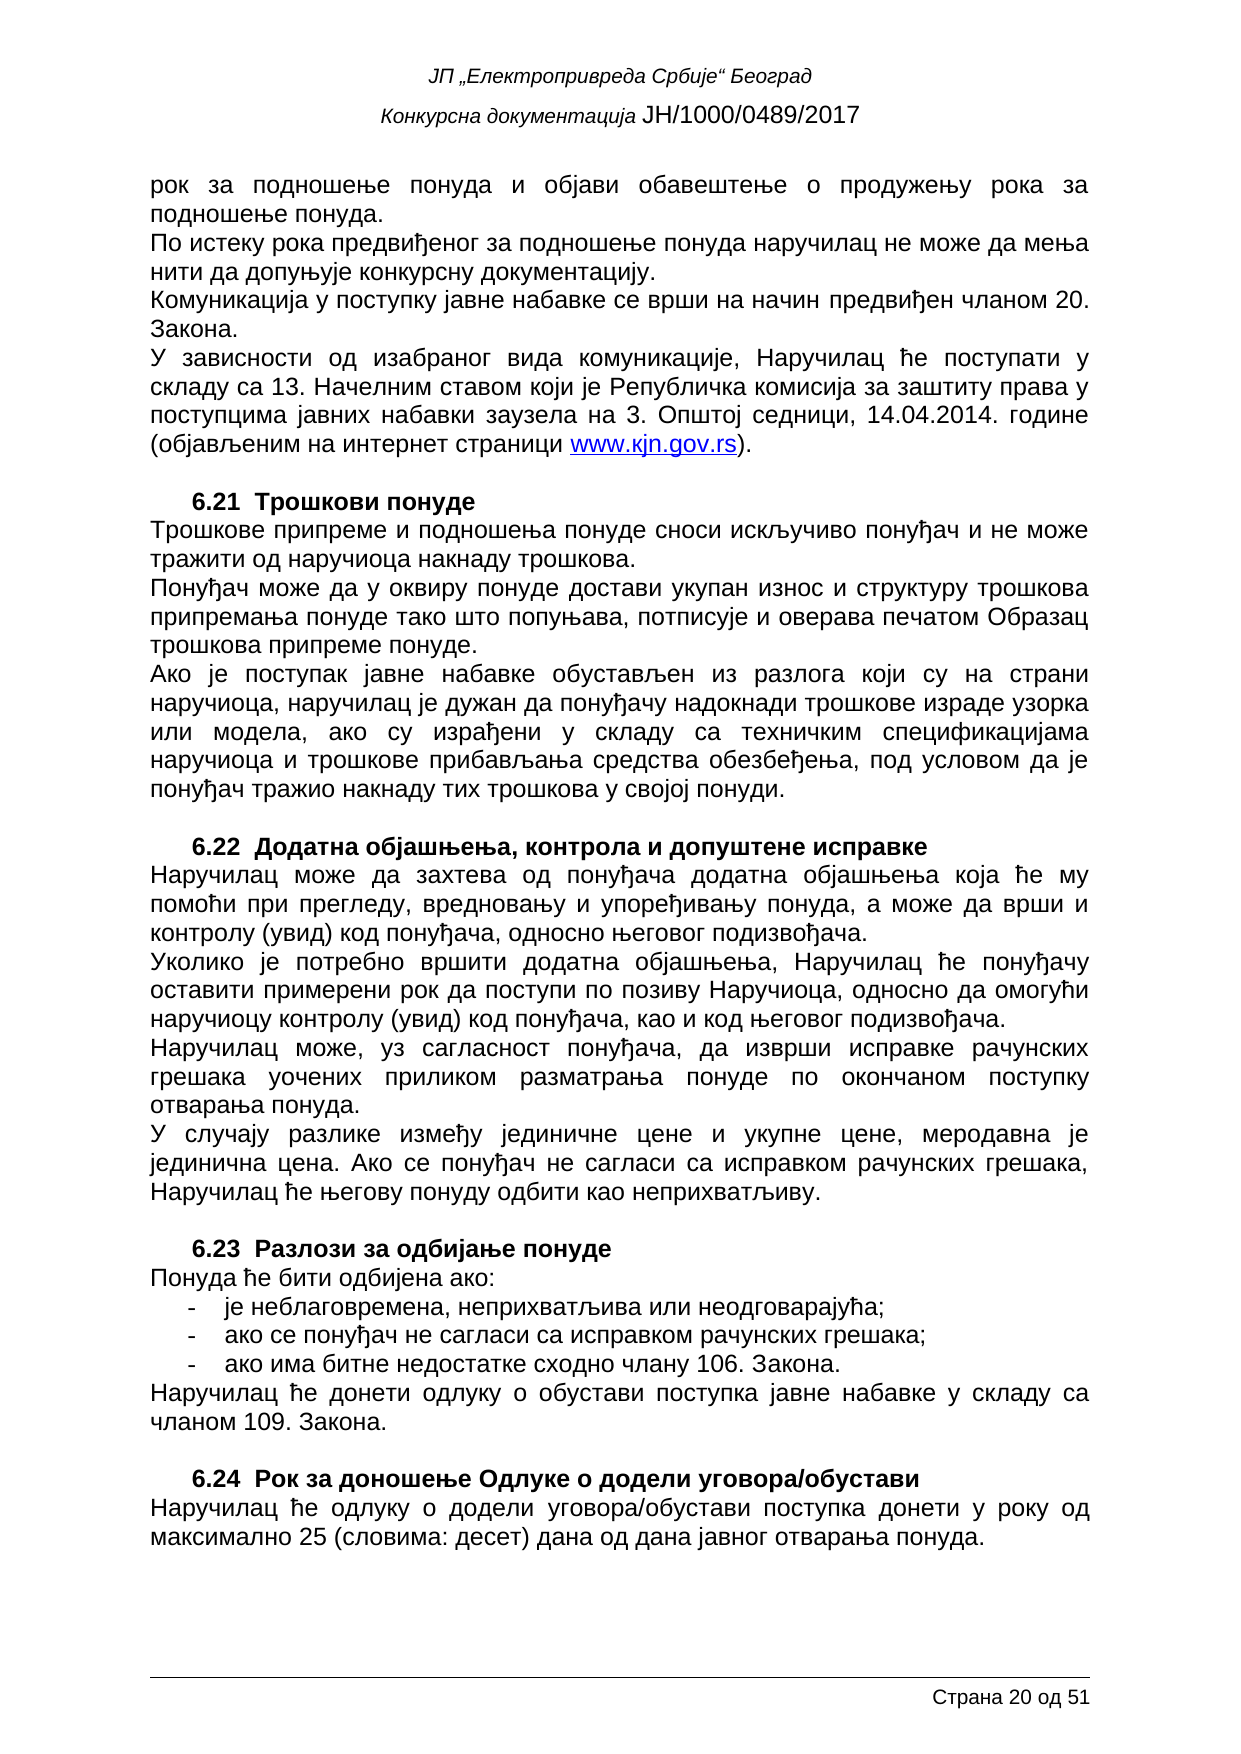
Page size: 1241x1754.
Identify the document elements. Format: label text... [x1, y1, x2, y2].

text Уколико је потребно вршити додатна објашњења, Наручилац ће понуђачу оставити примерени рок да поступи по позиву Наручиоца, односно да омогући наручиоцу контролу (увид) код понуђача, као и код његовог подизвођача. [150, 946, 1090, 1033]
text Понуђач може да у оквиру понуде достави укупан износ и структуру трошкова припремања понуде тако што попуњава, потписује и оверава печатом Образац трошкова припреме понуде. [150, 573, 1090, 659]
text 6.23 Разлози за одбијање понуде [150, 1234, 1090, 1263]
list ако има битне недостатке сходно члану 106. Закона. [187, 1349, 1090, 1378]
text Понуда ће бити одбијена ако: [150, 1263, 1090, 1291]
text 6.22 Додатна објашњења, контрола и допуштене исправке [150, 831, 1090, 860]
text Наручилац може да захтева од понуђача додатна објашњења која ће му помоћи при прегледу, вредновању и упоређивању понуда, а може да врши и контролу (увид) код понуђача, односно његовог подизвођача. [150, 860, 1090, 946]
text Ако је поступак јавне набавке обустављен из разлога који су на страни наручиоца, наручилац је дужан да понуђачу надокнади трошкове израде узорка или модела, ако су израђени у складу са техничким спецификацијама наручиоца и трошкове прибављања средства обезбеђења, под условом да је понуђач тражио накнаду тих трошкова у својој понуди. [150, 659, 1090, 803]
text Наручилац ће донети одлуку о обустави поступка јавне набавке у складу са чланом 109. Закона. [150, 1378, 1090, 1436]
text Наручилац ће одлуку о додели уговора/обустави поступка донети у року од максимално 25 (словима: десет) дана од дана јавног отварања понуда. [150, 1493, 1090, 1551]
text У случају разлике између јединичне цене и укупне цене, меродавна је јединична цена. Ако се понуђач не сагласи са исправком рачунских грешака, Наручилац ће његову понуду одбити као неприхватљиву. [150, 1119, 1090, 1205]
text У зависности од изабраног вида комуникације, Наручилац ће поступати у складу са 13. Начелним ставом који је Републичка комисија за заштиту права у поступцима јавних набавки заузела на 3. Општој седници, 14.04.2014. године (објављеним на интернет страници www.кjn.gov.rs). [150, 343, 1090, 458]
text Наручилац може, уз сагласност понуђача, да изврши исправке рачунских грешака уочених приликом разматрања понуде по окончаном поступку отварања понуда. [150, 1033, 1090, 1119]
list ако се понуђач не сагласи са исправком рачунских грешака; [187, 1320, 1090, 1349]
text Комуникација у поступку јавне набавке се врши на начин предвиђен чланом 20. Закона. [150, 285, 1090, 343]
text По истеку рока предвиђеног за подношење понуда наручилац не може да мења нити да допуњује конкурсну документацију. [150, 228, 1090, 285]
text 6.24 Рок за доношење Одлуке о додели уговора/обустави [150, 1464, 1090, 1493]
text Трошкове припреме и подношења понуде сноси искључиво понуђач и не може тражити од наручиоца накнаду трошкова. [150, 515, 1090, 573]
text 6.21 Трошкови понуде [150, 486, 1090, 515]
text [150, 170, 1090, 228]
list је неблаговремена, неприхватљива или неодговарајућа; [187, 1291, 1090, 1320]
